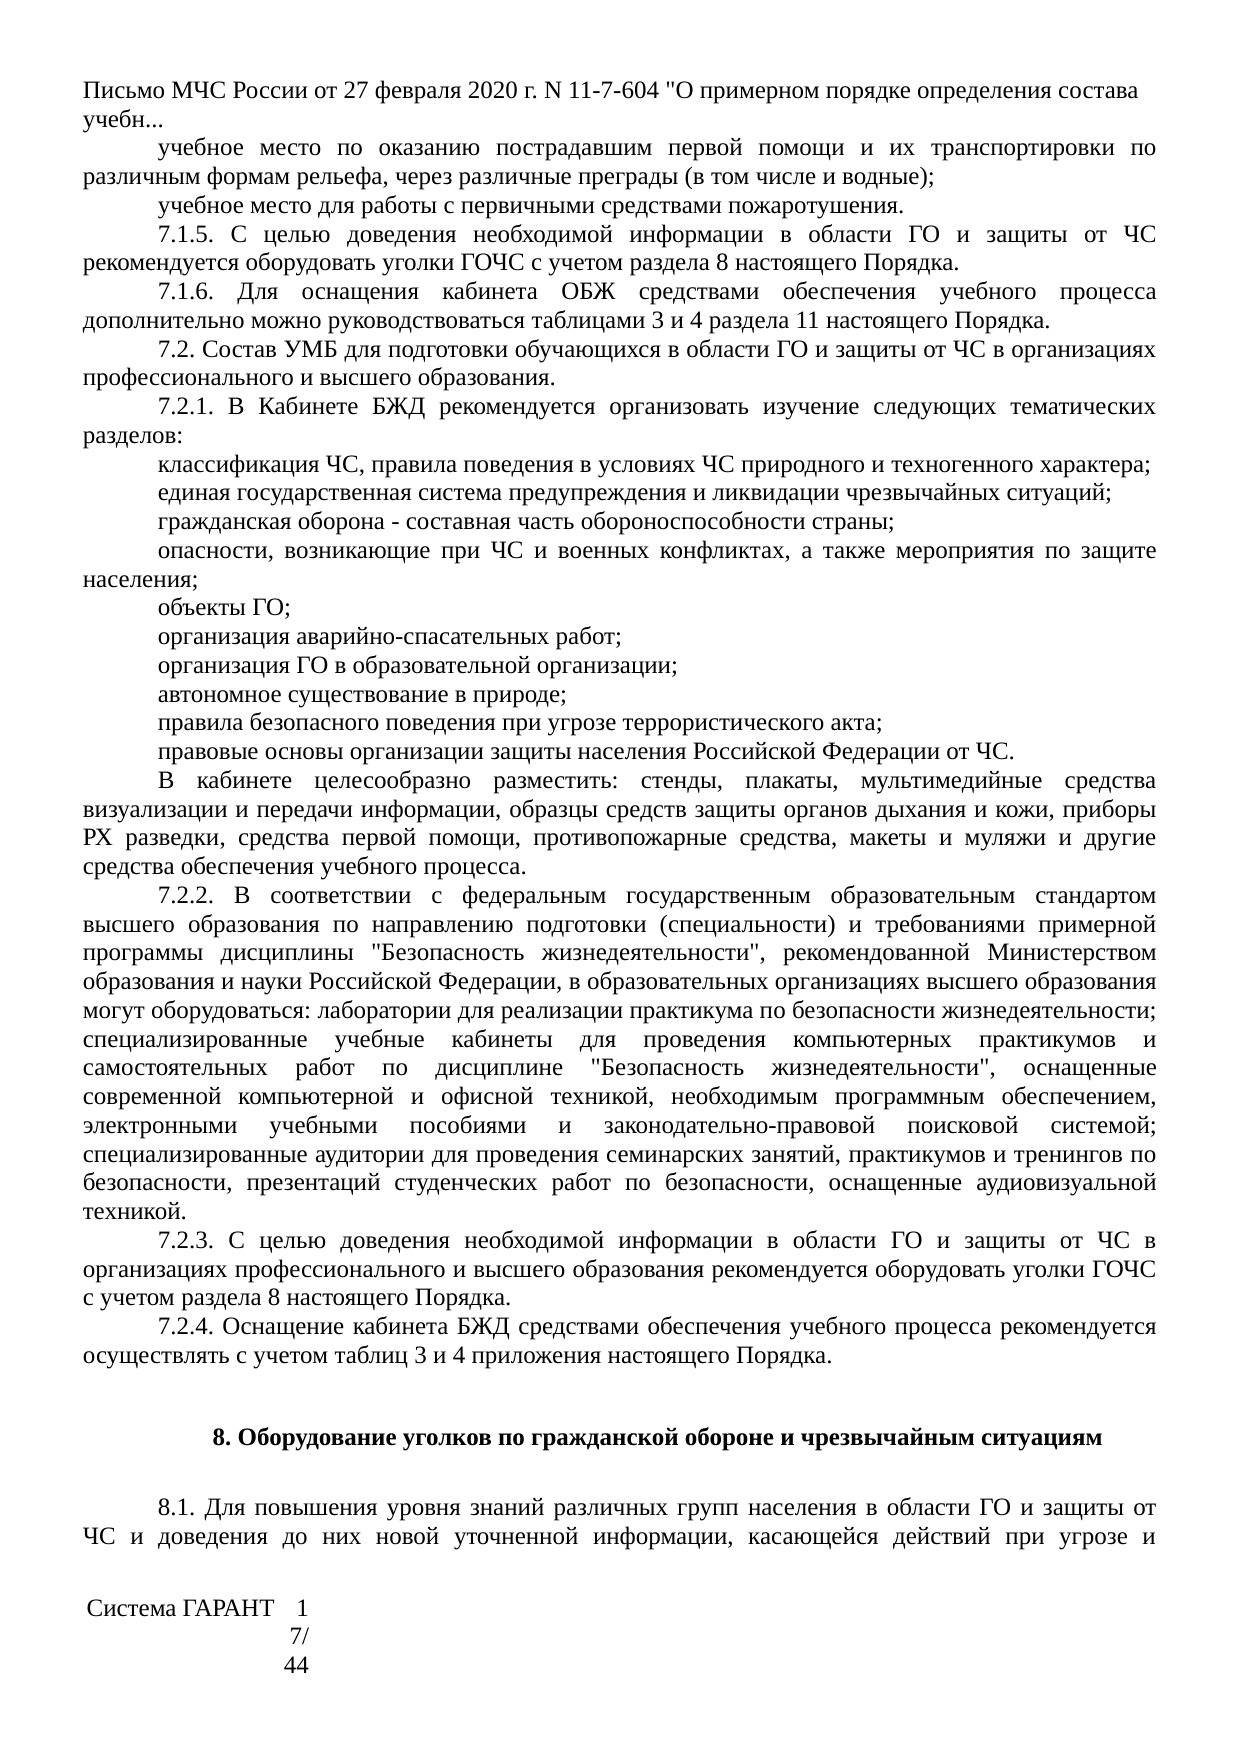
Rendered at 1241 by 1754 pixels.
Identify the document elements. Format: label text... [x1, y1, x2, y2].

text организация аварийно-спасательных работ; [83, 621, 1157, 650]
text правовые основы организации защиты населения Российской Федерации от ЧС. [83, 736, 1157, 765]
text классификация ЧС, правила поведения в условиях ЧС природного и техногенного характера; [83, 449, 1157, 477]
text 7.2.4. Оснащение кабинета БЖД средствами обеспечения учебного процесса рекомендуется осуществлять с учетом таблиц 3 и 4 приложения настоящего Порядка. [83, 1311, 1157, 1369]
text гражданская оборона - составная часть обороноспособности страны; [83, 506, 1157, 535]
text 7.2. Состав УМБ для подготовки обучающихся в области ГО и защиты от ЧС в организациях профессионального и высшего образования. [83, 334, 1157, 391]
text единая государственная система предупреждения и ликвидации чрезвычайных ситуаций; [83, 477, 1157, 506]
text правила безопасного поведения при угрозе террористического акта; [83, 707, 1157, 736]
text 7.2.3. С целью доведения необходимой информации в области ГО и защиты от ЧС в организациях профессионального и высшего образования рекомендуется оборудовать уголки ГОЧС с учетом раздела 8 настоящего Порядка. [83, 1225, 1157, 1311]
text 7.1.5. С целью доведения необходимой информации в области ГО и защиты от ЧС рекомендуется оборудовать уголки ГОЧС с учетом раздела 8 настоящего Порядка. [83, 219, 1157, 276]
subtitle 8. Оборудование уголков по гражданской обороне и чрезвычайным ситуациям [83, 1422, 1157, 1451]
text автономное существование в природе; [83, 679, 1157, 707]
text 7.1.6. Для оснащения кабинета ОБЖ средствами обеспечения учебного процесса дополнительно можно руководствоваться таблицами 3 и 4 раздела 11 настоящего Порядка. [83, 276, 1157, 334]
text 7.2.2. В соответствии с федеральным государственным образовательным стандартом высшего образования по направлению подготовки (специальности) и требованиями примерной программы дисциплины "Безопасность жизнедеятельности", рекомендованной Министерством образования и науки Российской Федерации, в образовательных организациях высшего образования могут оборудоваться: лаборатории для реализации практикума по безопасности жизнедеятельности; специализированные учебные кабинеты для проведения компьютерных практикумов и самостоятельных работ по дисциплине "Безопасность жизнедеятельности", оснащенные современной компьютерной и офисной техникой, необходимым программным обеспечением, электронными учебными пособиями и законодательно-правовой поисковой системой; специализированные аудитории для проведения семинарских занятий, практикумов и тренингов по безопасности, презентаций студенческих работ по безопасности, оснащенные аудиовизуальной техникой. [83, 880, 1157, 1225]
text учебное место по оказанию пострадавшим первой помощи и их транспортировки по различным формам рельефа, через различные преграды (в том числе и водные); [83, 132, 1157, 190]
text учебное место для работы с первичными средствами пожаротушения. [83, 190, 1157, 219]
text опасности, возникающие при ЧС и военных конфликтах, а также мероприятия по защите населения; [83, 535, 1157, 592]
text В кабинете целесообразно разместить: стенды, плакаты, мультимедийные средства визуализации и передачи информации, образцы средств защиты органов дыхания и кожи, приборы РХ разведки, средства первой помощи, противопожарные средства, макеты и муляжи и другие средства обеспечения учебного процесса. [83, 765, 1157, 880]
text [83, 1492, 1157, 1550]
text организация ГО в образовательной организации; [83, 650, 1157, 679]
text объекты ГО; [83, 592, 1157, 621]
text 7.2.1. В Кабинете БЖД рекомендуется организовать изучение следующих тематических разделов: [83, 391, 1157, 449]
